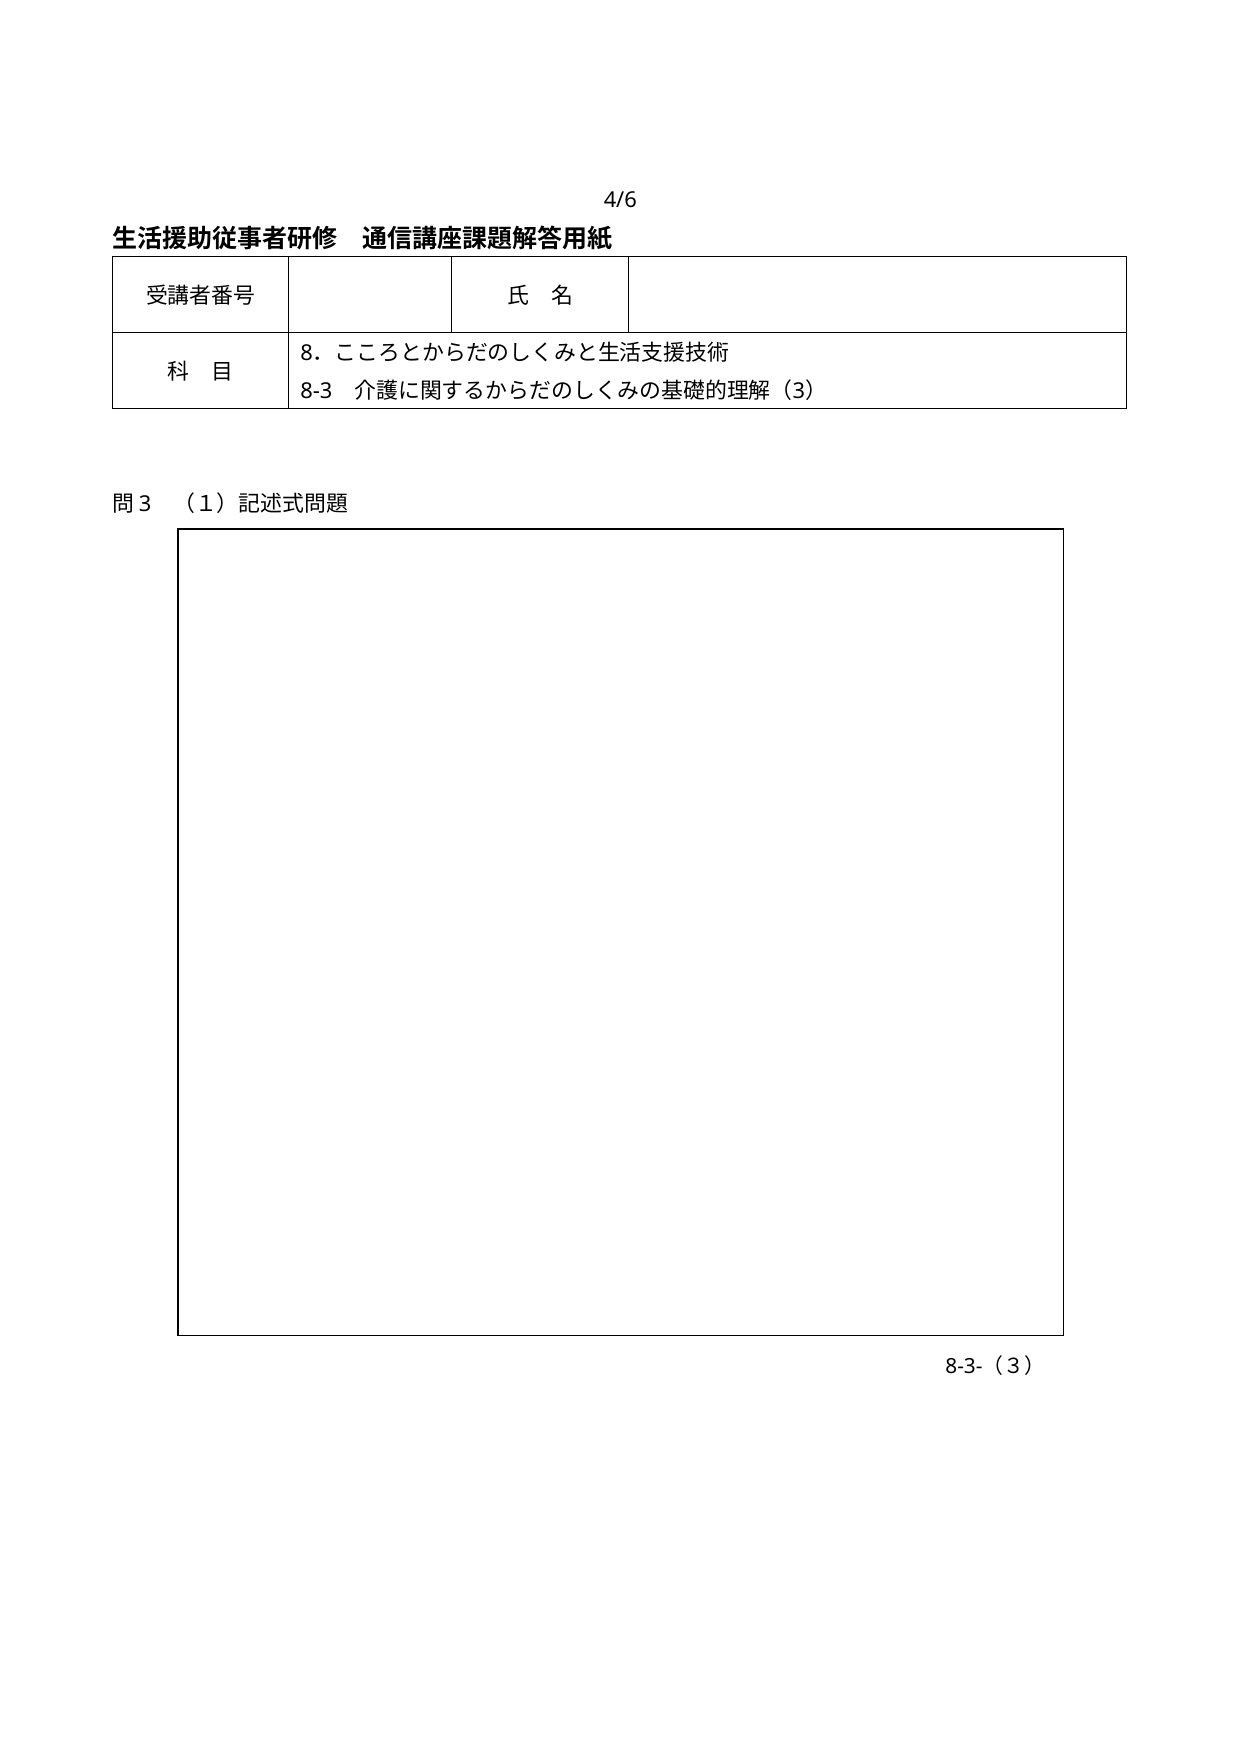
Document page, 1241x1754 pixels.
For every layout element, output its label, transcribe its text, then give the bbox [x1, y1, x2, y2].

table_header 氏 名 [452, 257, 628, 332]
table_header [289, 257, 451, 332]
text 4/6 [112, 181, 1128, 218]
table_header [629, 257, 1126, 332]
table_cell 8．こころとからだのしくみと生活支援技術 8-3 介護に関するからだのしくみの基礎的理解（3） [289, 333, 1126, 408]
text 生活援助従事者研修 通信講座課題解答用紙 [112, 218, 1128, 256]
table_header 受講者番号 [113, 257, 288, 332]
text 問3 （１）記述式問題 [112, 484, 1128, 521]
text 8-3-（３） [112, 1346, 1045, 1384]
table_cell 科 目 [113, 333, 288, 408]
